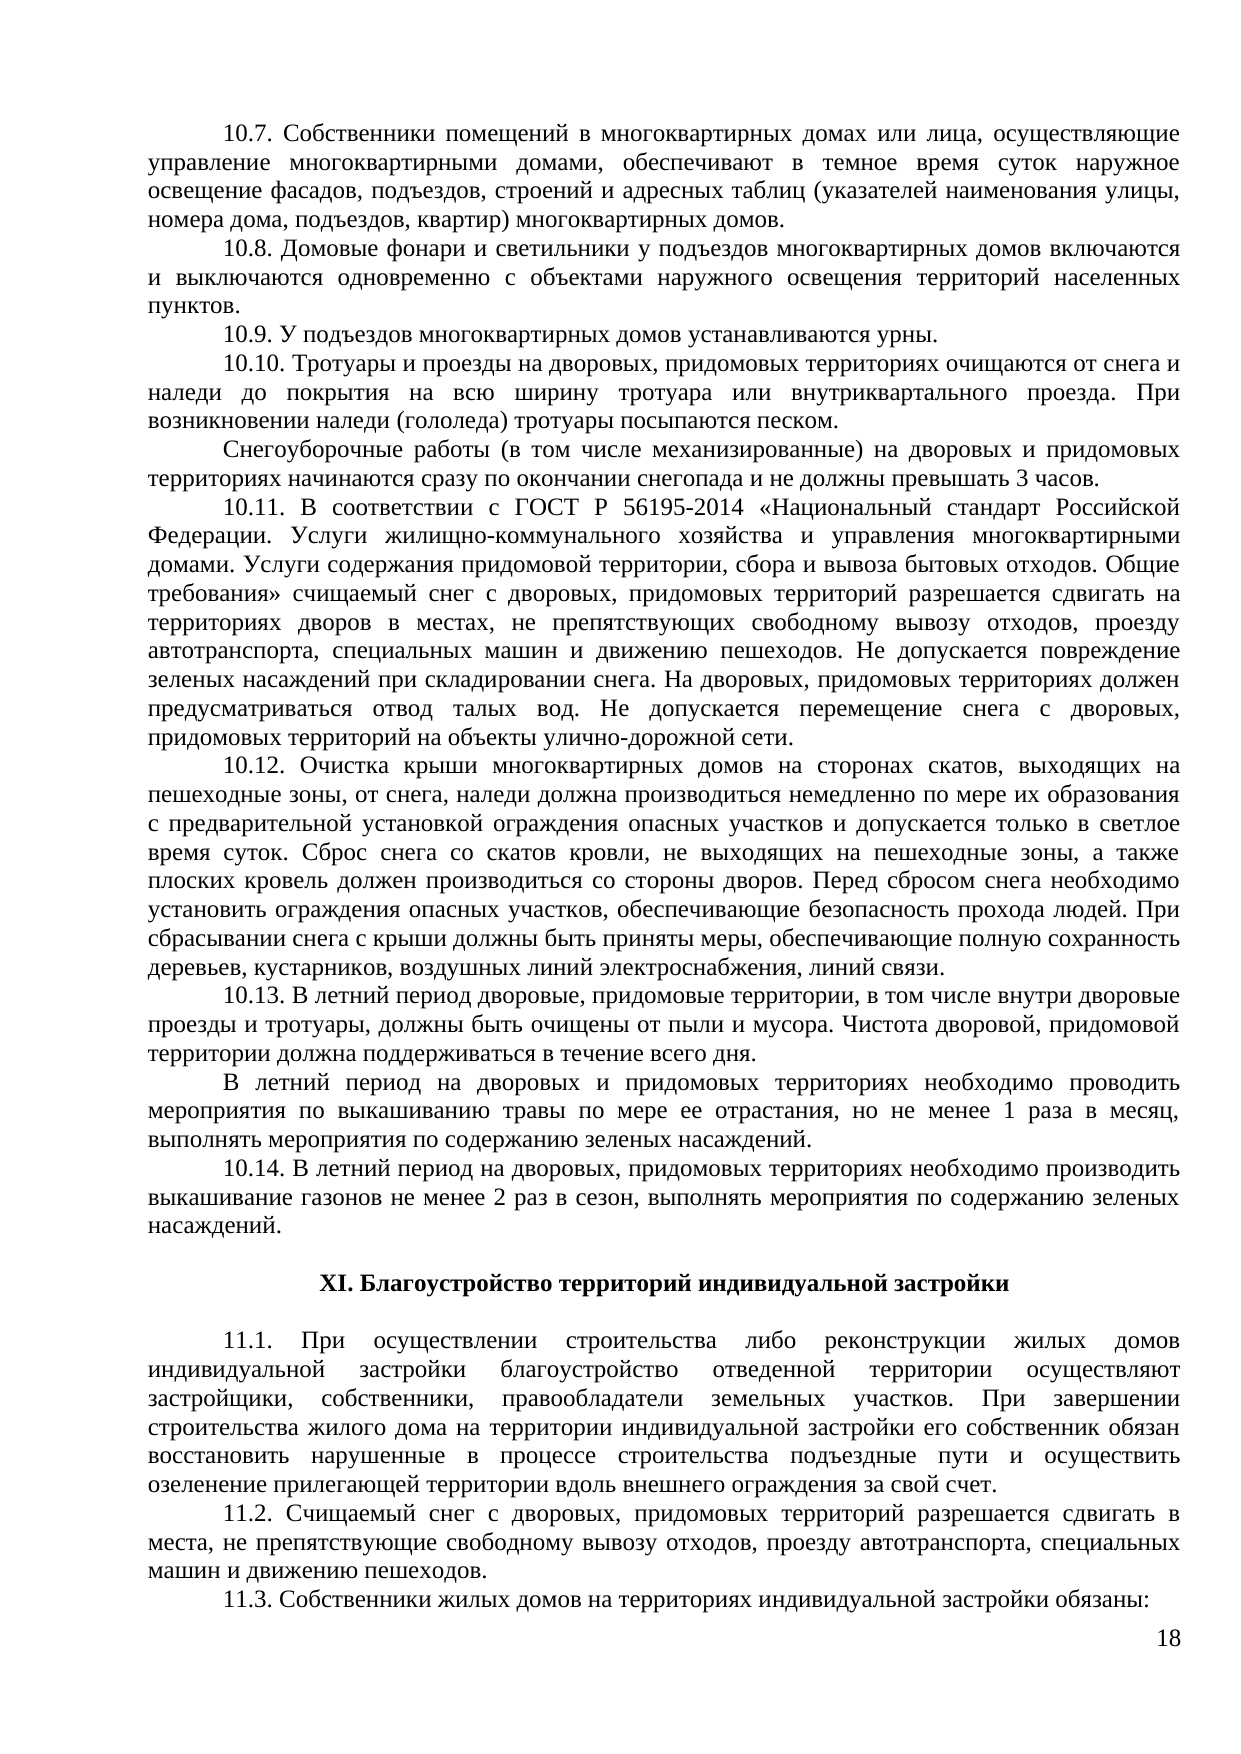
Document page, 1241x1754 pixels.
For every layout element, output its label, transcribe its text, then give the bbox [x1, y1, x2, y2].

text 11.1. При осуществлении строительства либо реконструкции жилых домов индивидуальной застройки благоустройство отведенной территории осуществляют застройщики, собственники, правообладатели земельных участков. При завершении строительства жилого дома на территории индивидуальной застройки его собственник обязан восстановить нарушенные в процессе строительства подъездные пути и осуществить озеленение прилегающей территории вдоль внешнего ограждения за свой счет. [148, 1326, 1181, 1498]
text XI. Благоустройство территорий индивидуальной застройки [148, 1268, 1181, 1297]
text 10.8. Домовые фонари и светильники у подъездов многоквартирных домов включаются и выключаются одновременно с объектами наружного освещения территорий населенных пунктов. [148, 233, 1181, 319]
text 10.13. В летний период дворовые, придомовые территории, в том числе внутри дворовые проезды и тротуары, должны быть очищены от пыли и мусора. Чистота дворовой, придомовой территории должна поддерживаться в течение всего дня. [148, 981, 1181, 1067]
text 10.9. У подъездов многоквартирных домов устанавливаются урны. [148, 319, 1181, 348]
text 11.3. Собственники жилых домов на территориях индивидуальной застройки обязаны: [148, 1584, 1181, 1613]
text 10.7. Собственники помещений в многоквартирных домах или лица, осуществляющие управление многоквартирными домами, обеспечивают в темное время суток наружное освещение фасадов, подъездов, строений и адресных таблиц (указателей наименования улицы, номера дома, подъездов, квартир) многоквартирных домов. [148, 118, 1181, 233]
text Снегоуборочные работы (в том числе механизированные) на дворовых и придомовых территориях начинаются сразу по окончании снегопада и не должны превышать 3 часов. [148, 434, 1181, 492]
text В летний период на дворовых и придомовых территориях необходимо проводить мероприятия по выкашиванию травы по мере ее отрастания, но не менее 1 раза в месяц, выполнять мероприятия по содержанию зеленых насаждений. [148, 1067, 1181, 1153]
text 10.14. В летний период на дворовых, придомовых территориях необходимо производить выкашивание газонов не менее 2 раз в сезон, выполнять мероприятия по содержанию зеленых насаждений. [148, 1153, 1181, 1239]
text 10.10. Тротуары и проезды на дворовых, придомовых территориях очищаются от снега и наледи до покрытия на всю ширину тротуара или внутриквартального проезда. При возникновении наледи (гололеда) тротуары посыпаются песком. [148, 348, 1181, 434]
text 10.12. Очистка крыши многоквартирных домов на сторонах скатов, выходящих на пешеходные зоны, от снега, наледи должна производиться немедленно по мере их образования с предварительной установкой ограждения опасных участков и допускается только в светлое время суток. Сброс снега со скатов кровли, не выходящих на пешеходные зоны, а также плоских кровель должен производиться со стороны дворов. Перед сбросом снега необходимо установить ограждения опасных участков, обеспечивающие безопасность прохода людей. При сбрасывании снега с крыши должны быть приняты меры, обеспечивающие полную сохранность деревьев, кустарников, воздушных линий электроснабжения, линий связи. [148, 751, 1181, 981]
text 11.2. Счищаемый снег с дворовых, придомовых территорий разрешается сдвигать в места, не препятствующие свободному вывозу отходов, проезду автотранспорта, специальных машин и движению пешеходов. [148, 1498, 1181, 1584]
text 10.11. В соответствии с ГОСТ Р 56195-2014 «Национальный стандарт Российской Федерации. Услуги жилищно-коммунального хозяйства и управления многоквартирными домами. Услуги содержания придомовой территории, сбора и вывоза бытовых отходов. Общие требования» счищаемый снег с дворовых, придомовых территорий разрешается сдвигать на территориях дворов в местах, не препятствующих свободному вывозу отходов, проезду автотранспорта, специальных машин и движению пешеходов. Не допускается повреждение зеленых насаждений при складировании снега. На дворовых, придомовых территориях должен предусматриваться отвод талых вод. Не допускается перемещение снега с дворовых, придомовых территорий на объекты улично-дорожной сети. [148, 492, 1181, 751]
